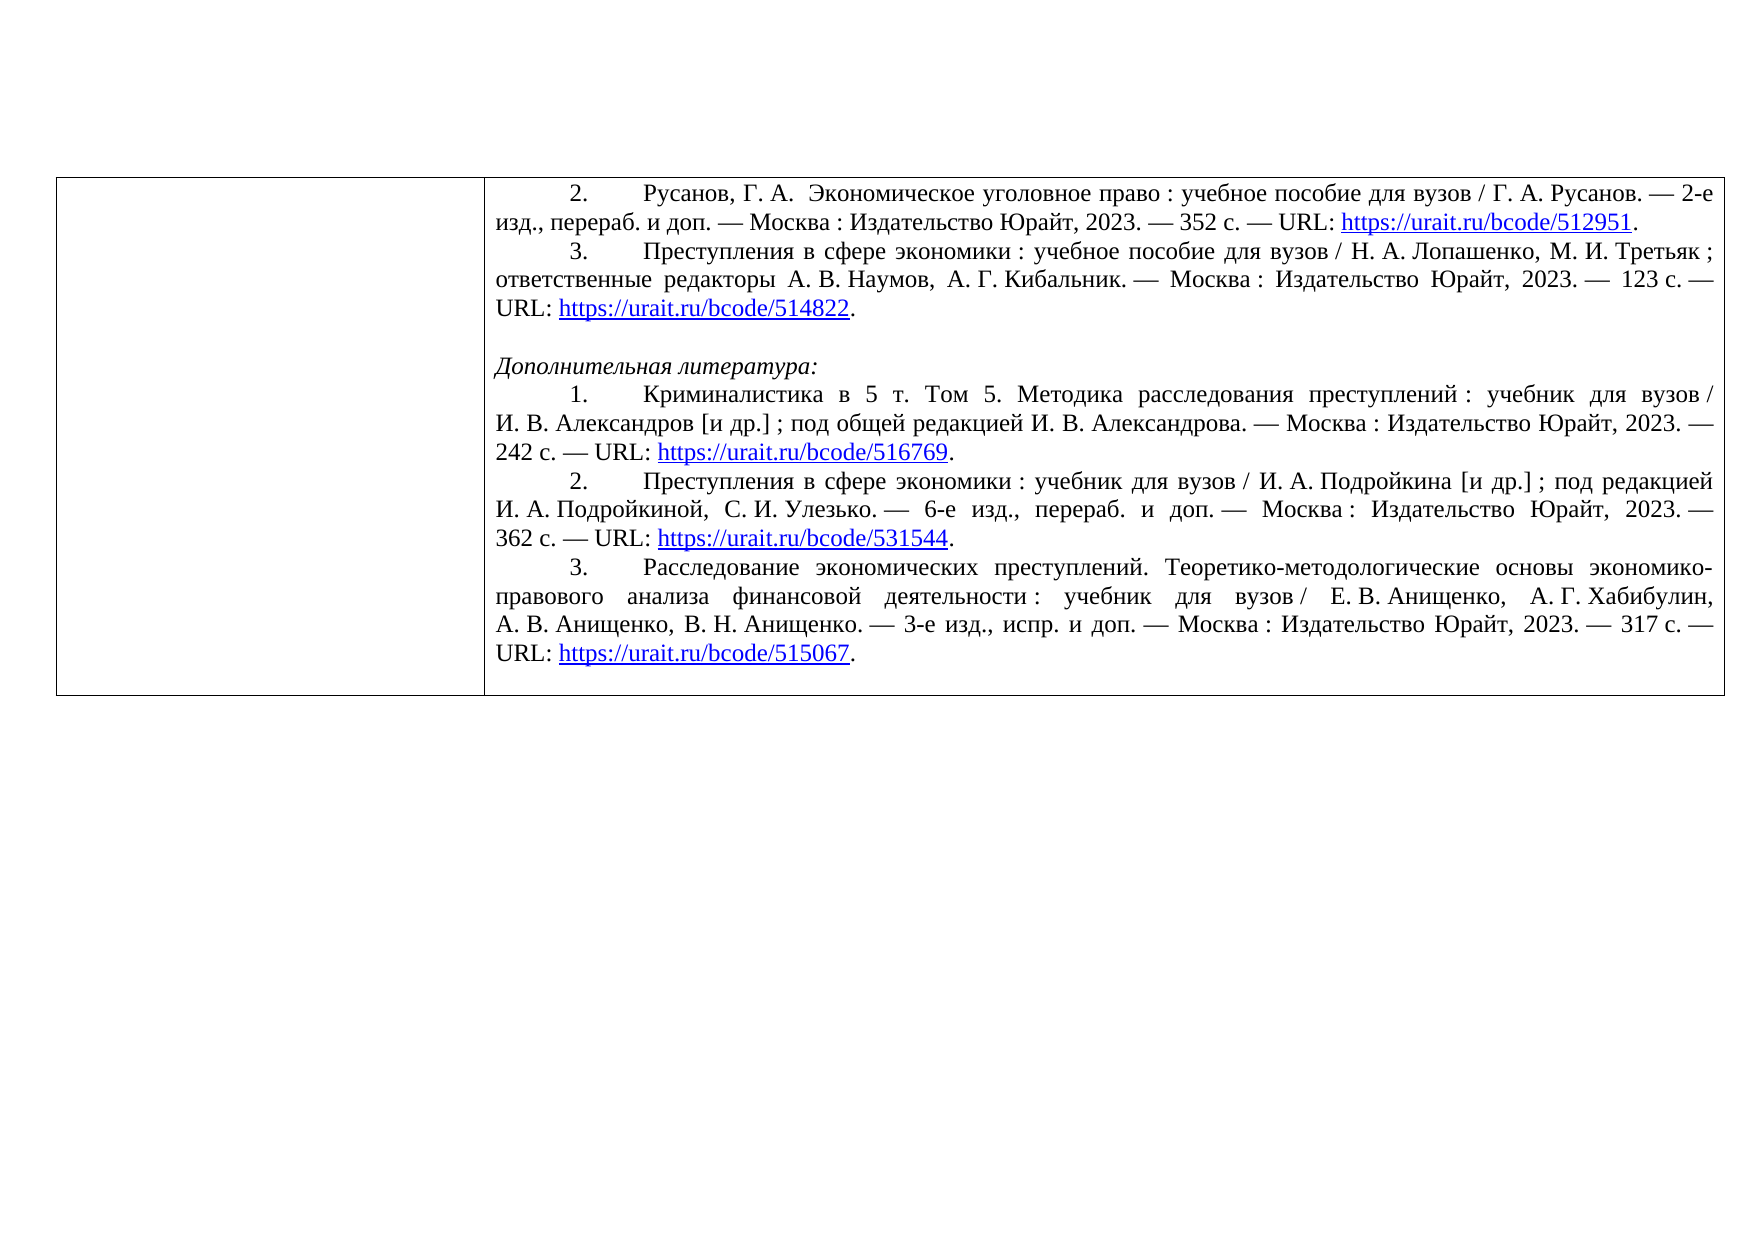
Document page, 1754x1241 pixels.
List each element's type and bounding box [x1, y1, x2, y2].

table_cell [485, 178, 1724, 695]
table_cell [57, 178, 484, 695]
